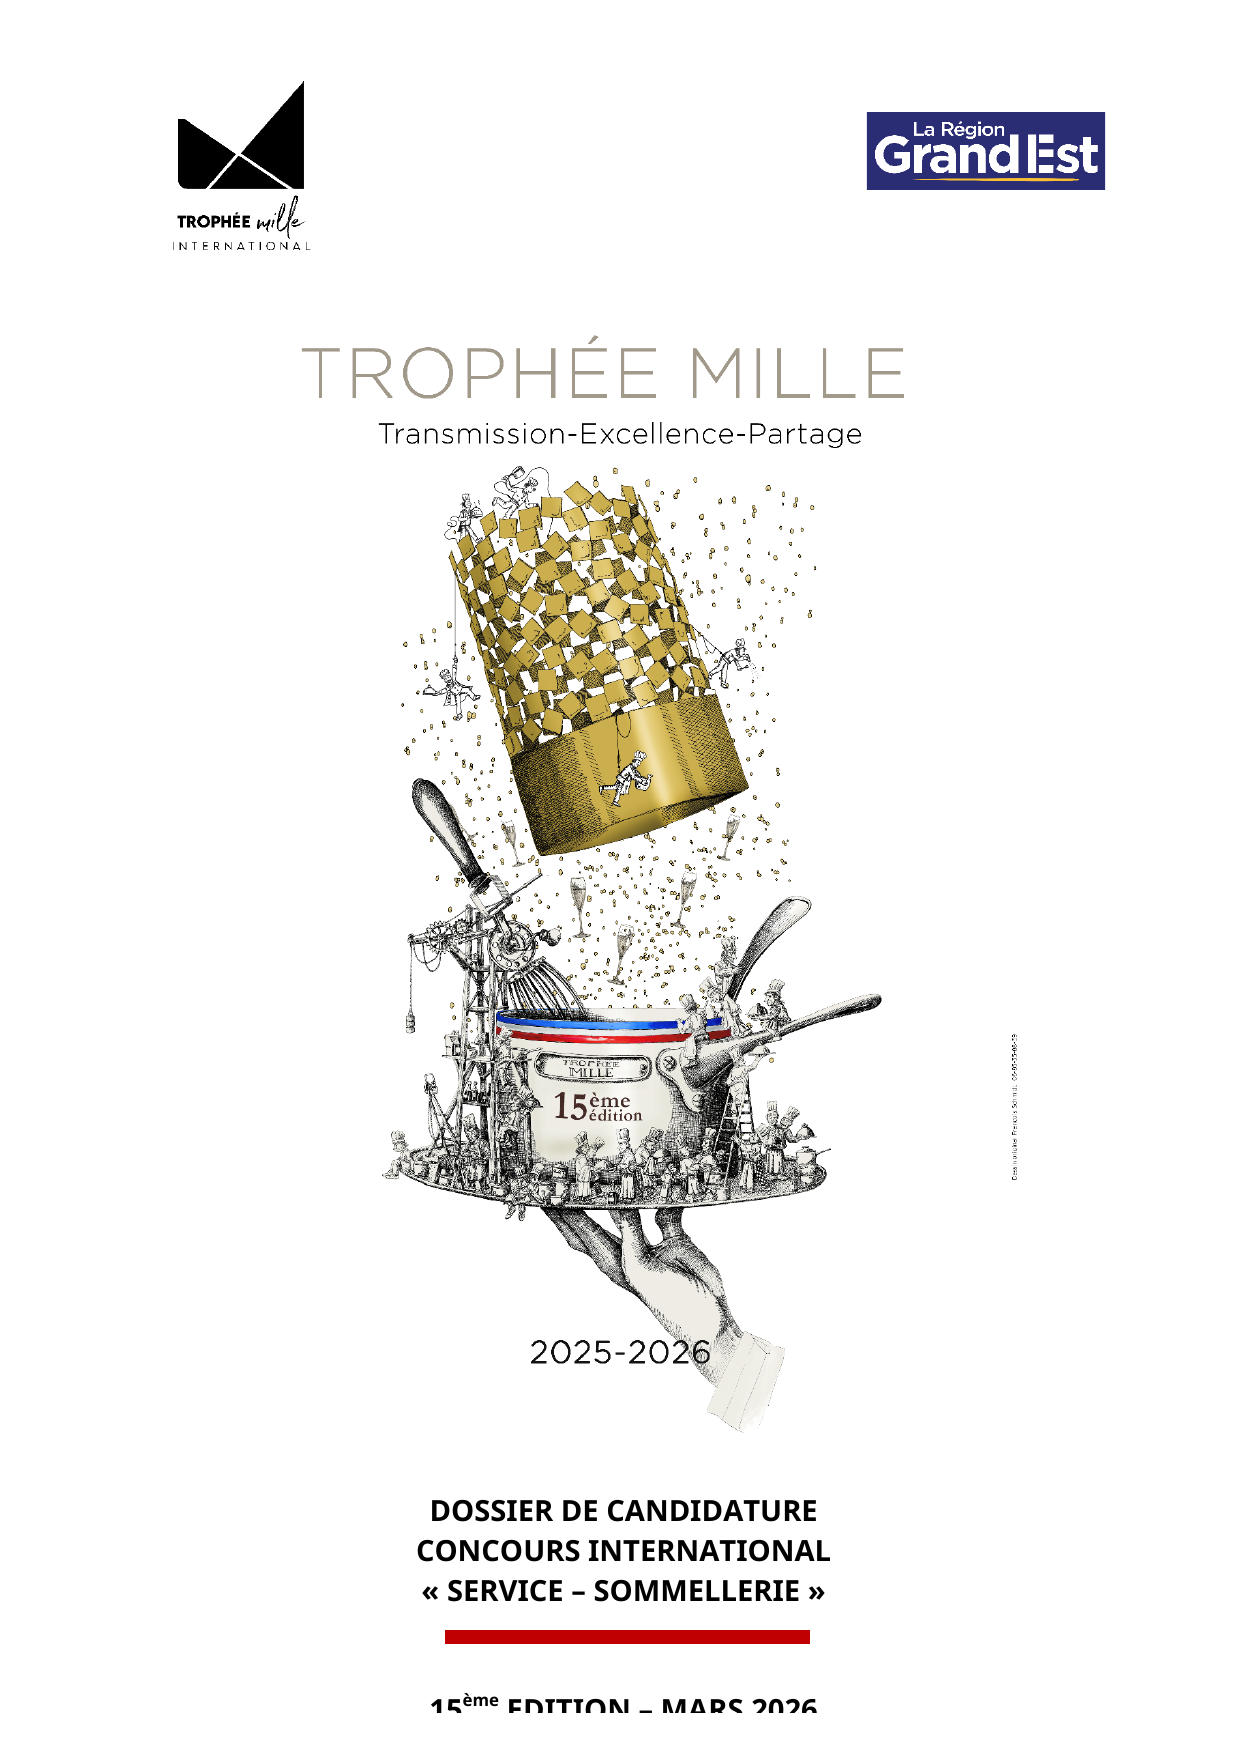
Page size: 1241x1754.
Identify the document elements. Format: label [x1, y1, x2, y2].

picture [143, 81, 339, 260]
picture [195, 282, 1044, 1471]
picture [866, 112, 1106, 190]
